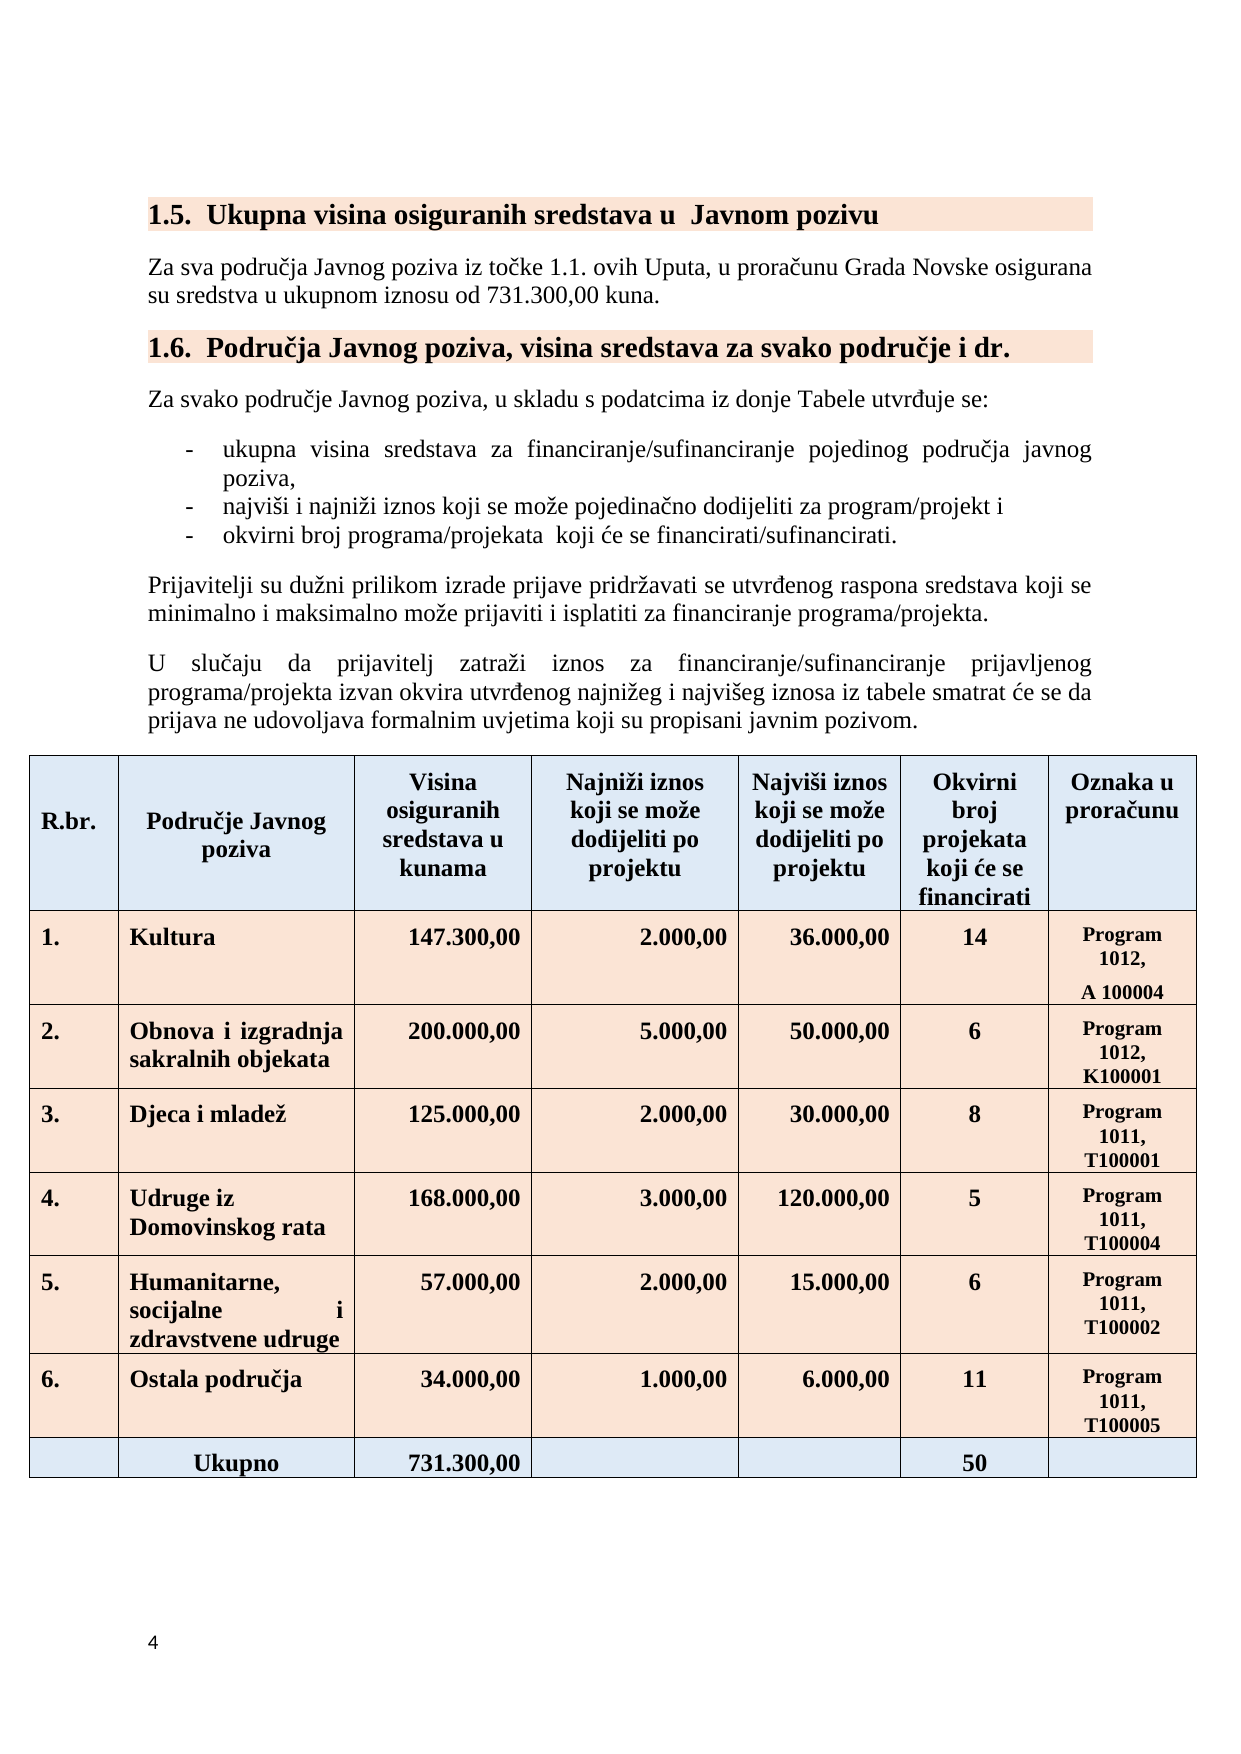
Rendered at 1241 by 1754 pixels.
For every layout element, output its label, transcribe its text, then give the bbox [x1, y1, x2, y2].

table_cell 200.000,00 [355, 1005, 531, 1088]
table_cell [30, 1438, 118, 1477]
table_cell 168.000,00 [355, 1173, 531, 1255]
table_header Visina osiguranih sredstava u kunama [355, 756, 531, 910]
table_header Oznaka u proračunu [1049, 756, 1196, 910]
table_cell [532, 1438, 738, 1477]
table_cell 2.000,00 [532, 911, 738, 1004]
table_cell 57.000,00 [355, 1256, 531, 1353]
table_cell Djeca i mladež [119, 1089, 354, 1172]
table_cell 50 [901, 1438, 1048, 1477]
table_cell 5.000,00 [532, 1005, 738, 1088]
table_cell 125.000,00 [355, 1089, 531, 1172]
table_cell 3. [30, 1089, 118, 1172]
table_cell 120.000,00 [739, 1173, 900, 1255]
table_cell 6.000,00 [739, 1354, 900, 1437]
table_cell 50.000,00 [739, 1005, 900, 1088]
table_cell 1.000,00 [532, 1354, 738, 1437]
text Za sva područja Javnog poziva iz točke 1.1. ovih Uputa, u proračunu Grada Novske osigurana su sredstva u ukupnom iznosu od 731.300,00 kuna. [148, 252, 1093, 309]
table_header R.br. [30, 756, 118, 910]
table_cell Ostala područja [119, 1354, 354, 1437]
table_cell Program 1012, K100001 [1049, 1005, 1196, 1088]
table_cell Program 1012, A 100004 [1049, 911, 1196, 1004]
text 1.5. Ukupna visina osiguranih sredstava u Javnom pozivu [148, 197, 1093, 231]
table_cell 3.000,00 [532, 1173, 738, 1255]
table_cell [1049, 1438, 1196, 1477]
text Za svako područje Javnog poziva, u skladu s podatcima iz donje Tabele utvrđuje se: [148, 384, 1093, 413]
table_cell 15.000,00 [739, 1256, 900, 1353]
table_cell Humanitarne, socijalne i zdravstvene udruge [119, 1256, 354, 1353]
table_cell Udruge iz Domovinskog rata [119, 1173, 354, 1255]
table_cell [739, 1438, 900, 1477]
text 1.6. Područja Javnog poziva, visina sredstava za svako područje i dr. [148, 330, 1093, 363]
table_cell 6. [30, 1354, 118, 1437]
table_cell Program 1011, T100004 [1049, 1173, 1196, 1255]
list ukupna visina sredstava za financiranje/sufinanciranje pojedinog područja javnog poziva, [185, 434, 1093, 491]
table_cell Program 1011, T100005 [1049, 1354, 1196, 1437]
table_cell Ukupno [119, 1438, 354, 1477]
table_cell 5. [30, 1256, 118, 1353]
list najviši i najniži iznos koji se može pojedinačno dodijeliti za program/projekt i [185, 491, 1093, 520]
table_cell 6 [901, 1256, 1048, 1353]
table_cell 36.000,00 [739, 911, 900, 1004]
table_header Najviši iznos koji se može dodijeliti po projektu [739, 756, 900, 910]
table_cell Kultura [119, 911, 354, 1004]
table_cell 8 [901, 1089, 1048, 1172]
table_cell 5 [901, 1173, 1048, 1255]
table_cell 11 [901, 1354, 1048, 1437]
text Prijavitelji su dužni prilikom izrade prijave pridržavati se utvrđenog raspona sredstava koji se minimalno i maksimalno može prijaviti i isplatiti za financiranje programa/projekta. [148, 570, 1093, 627]
table_cell Program 1011, T100001 [1049, 1089, 1196, 1172]
text U slučaju da prijavitelj zatraži iznos za financiranje/sufinanciranje prijavljenog programa/projekta izvan okvira utvrđenog najnižeg i najvišeg iznosa iz tabele smatrat će se da prijava ne udovoljava formalnim uvjetima koji su propisani javnim pozivom. [148, 648, 1093, 734]
table_header Područje Javnog poziva [119, 756, 354, 910]
table_cell Program 1011, T100002 [1049, 1256, 1196, 1353]
table_header Najniži iznos koji se može dodijeliti po projektu [532, 756, 738, 910]
table_header Okvirni broj projekata koji će se financirati [901, 756, 1048, 910]
table_cell 6 [901, 1005, 1048, 1088]
table_cell 2.000,00 [532, 1089, 738, 1172]
table_cell 2. [30, 1005, 118, 1088]
table_cell 147.300,00 [355, 911, 531, 1004]
table_cell 1. [30, 911, 118, 1004]
table_cell Obnova i izgradnja sakralnih objekata [119, 1005, 354, 1088]
table_cell 34.000,00 [355, 1354, 531, 1437]
table_cell 30.000,00 [739, 1089, 900, 1172]
table_cell 4. [30, 1173, 118, 1255]
table_cell 731.300,00 [355, 1438, 531, 1477]
table_cell 2.000,00 [532, 1256, 738, 1353]
list okvirni broj programa/projekata koji će se financirati/sufinancirati. [185, 520, 1093, 549]
table_cell 14 [901, 911, 1048, 1004]
